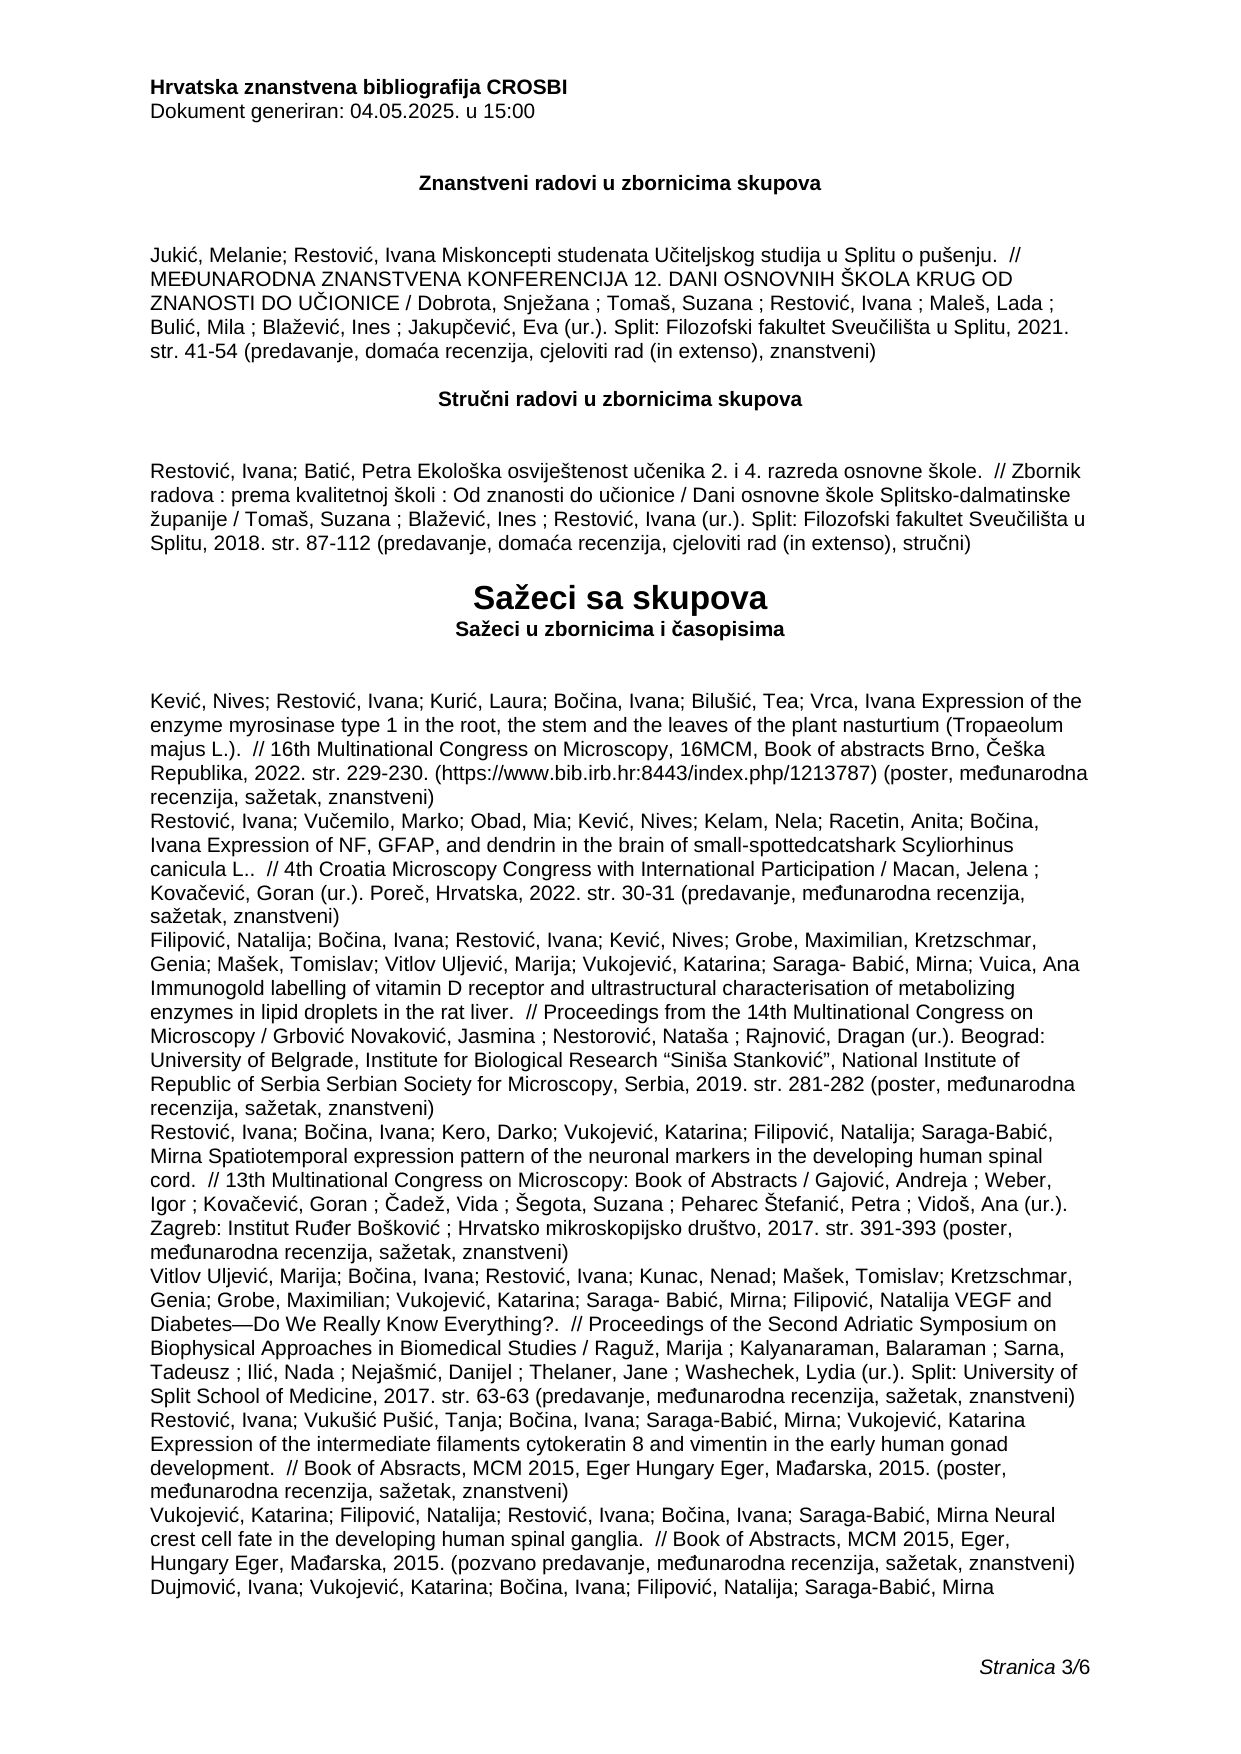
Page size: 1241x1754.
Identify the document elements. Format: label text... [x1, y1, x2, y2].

text Jukić, Melanie; Restović, Ivana [150, 243, 1090, 363]
text Vukojević, Katarina; Filipović, Natalija; Restović, Ivana; Bočina, Ivana; Saraga-Babić, Mirna [150, 1503, 1090, 1575]
text Restović, Ivana; Vučemilo, Marko; Obad, Mia; Kević, Nives; Kelam, Nela; Racetin, Anita; Bočina, Ivana [150, 808, 1090, 928]
text Restović, Ivana; Batić, Petra [150, 458, 1090, 554]
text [150, 1575, 1090, 1599]
subtitle Sažeci u zbornicima i časopisima [150, 617, 1090, 641]
text Kević, Nives; Restović, Ivana; Kurić, Laura; Bočina, Ivana; Bilušić, Tea; Vrca, Ivana [150, 689, 1090, 808]
text Vitlov Uljević, Marija; Bočina, Ivana; Restović, Ivana; Kunac, Nenad; Mašek, Tomislav; Kretzschmar, Genia; Grobe, Maximilian; Vukojević, Katarina; Saraga- Babić, Mirna; Filipović, Natalija [150, 1264, 1090, 1407]
text Restović, Ivana; Bočina, Ivana; Kero, Darko; Vukojević, Katarina; Filipović, Natalija; Saraga-Babić, Mirna [150, 1120, 1090, 1264]
text Restović, Ivana; Vukušić Pušić, Tanja; Bočina, Ivana; Saraga-Babić, Mirna; Vukojević, Katarina [150, 1407, 1090, 1503]
text Filipović, Natalija; Bočina, Ivana; Restović, Ivana; Kević, Nives; Grobe, Maximilian, Kretzschmar, Genia; Mašek, Tomislav; Vitlov Uljević, Marija; Vukojević, Katarina; Saraga- Babić, Mirna; Vuica, Ana [150, 928, 1090, 1120]
subtitle Stručni radovi u zbornicima skupova [150, 387, 1090, 411]
subtitle Sažeci sa skupova [150, 578, 1090, 617]
subtitle Znanstveni radovi u zbornicima skupova [150, 171, 1090, 195]
